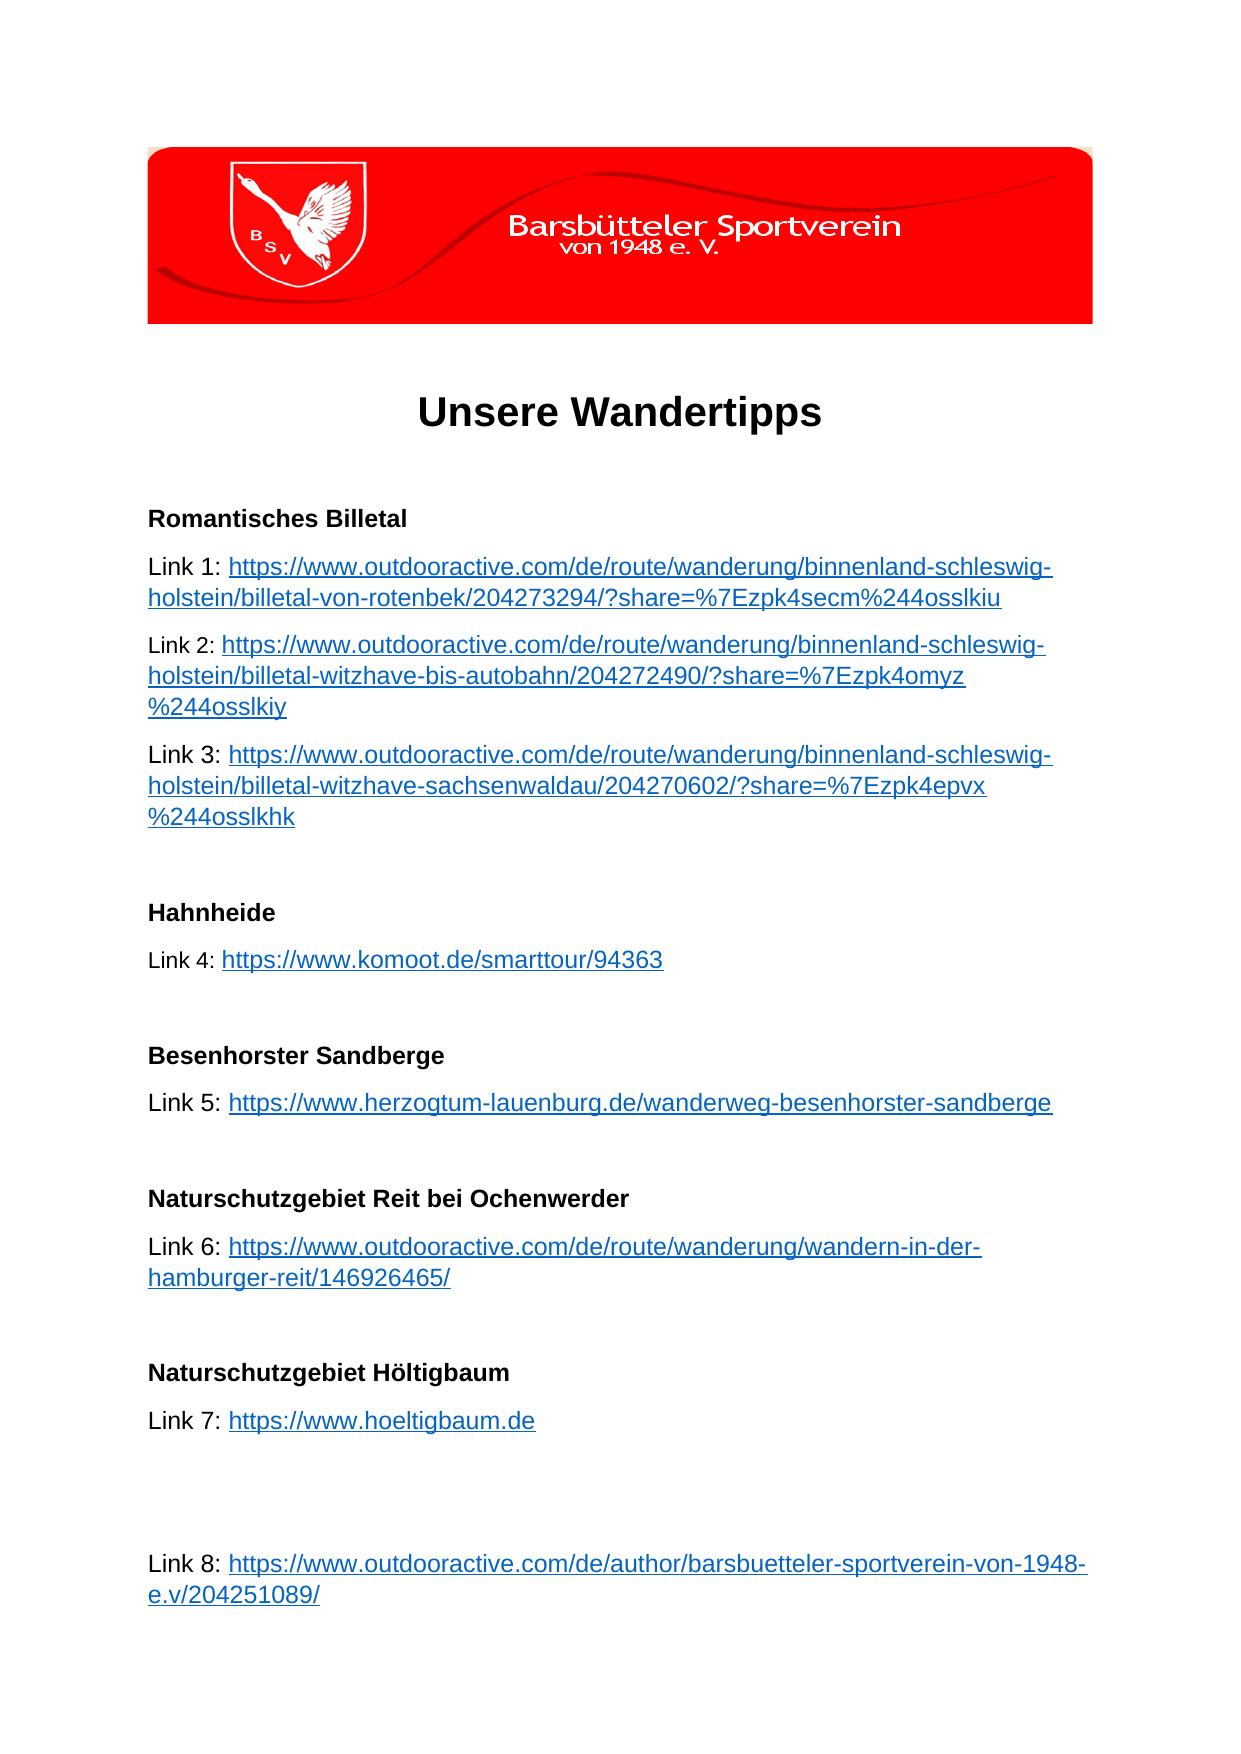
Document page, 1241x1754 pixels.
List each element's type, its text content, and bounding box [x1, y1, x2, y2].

text Naturschutzgebiet Reit bei Ochenwerder [148, 1184, 1093, 1212]
text Romantisches Billetal [148, 504, 1093, 532]
text Link 7: https://www.hoeltigbaum.de [148, 1406, 1093, 1434]
text Link 4: https://www.komoot.de/smarttour/94363 [148, 945, 1093, 974]
text Link 6: https://www.outdooractive.com/de/route/wanderung/wandern-in-der-hamburger-reit/146926465/ [148, 1231, 1093, 1291]
text Link 3: https://www.outdooractive.com/de/route/wanderung/binnenland-schleswig-holstein/billetal-witzhave-sachsenwaldau/204270602/?share=%7Ezpk4epvx%244osslkhk [148, 740, 1093, 831]
picture [147, 147, 1093, 324]
text Unsere Wandertipps [148, 388, 1093, 436]
text Besenhorster Sandberge [148, 1041, 1093, 1069]
text Link 8: https://www.outdooractive.com/de/author/barsbuetteler-sportverein-von-1948-e.v/204251089/ [148, 1549, 1093, 1608]
text Link 5: https://www.herzogtum-lauenburg.de/wanderweg-besenhorster-sandberge [148, 1088, 1093, 1117]
text Naturschutzgebiet Höltigbaum [148, 1358, 1093, 1387]
text Link 2: https://www.outdooractive.com/de/route/wanderung/binnenland-schleswig-holstein/billetal-witzhave-bis-autobahn/204272490/?share=%7Ezpk4omyz%244osslkiy [148, 630, 1093, 721]
text Link 1: https://www.outdooractive.com/de/route/wanderung/binnenland-schleswig-holstein/billetal-von-rotenbek/204273294/?share=%7Ezpk4secm%244osslkiu [148, 551, 1093, 611]
text Hahnheide [148, 897, 1093, 926]
